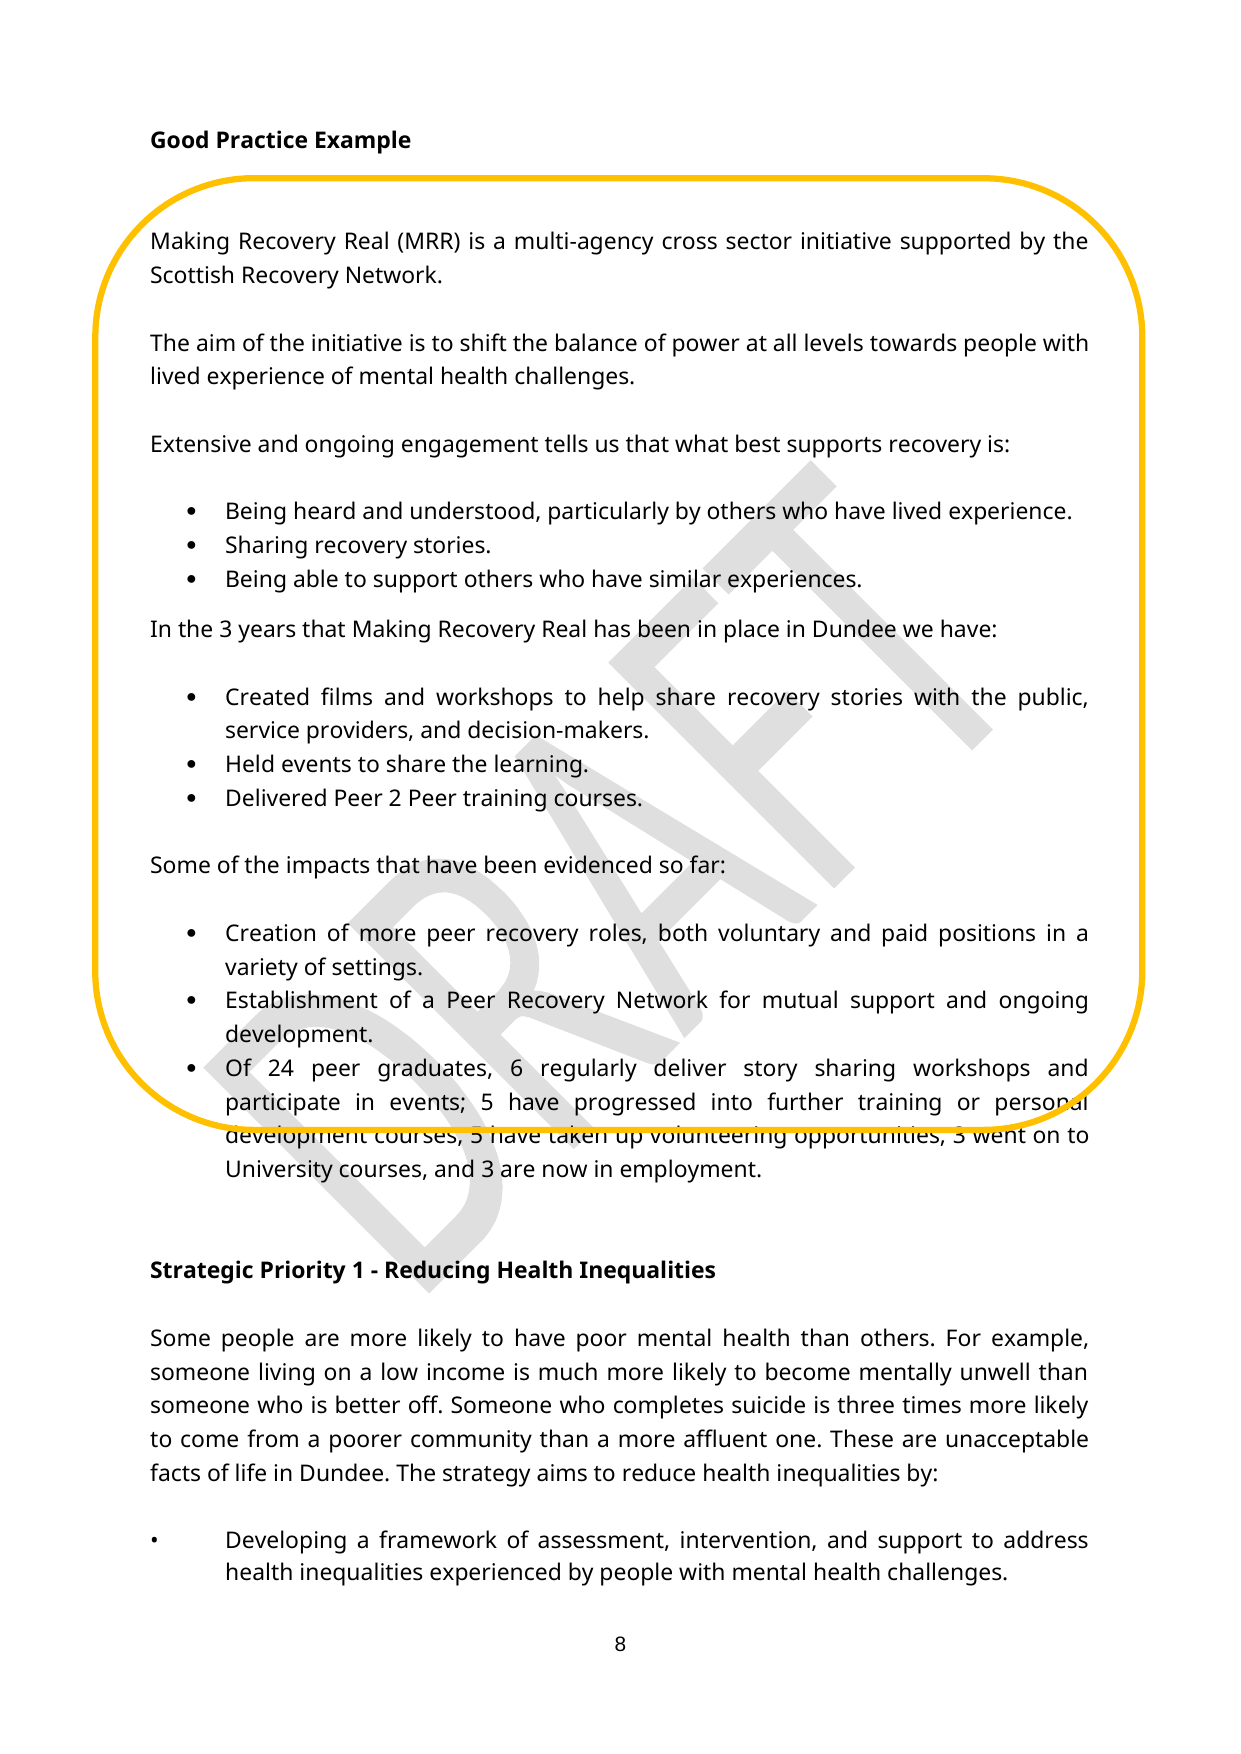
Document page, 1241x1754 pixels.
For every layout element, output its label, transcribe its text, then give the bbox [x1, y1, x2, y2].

text Extensive and ongoing engagement tells us that what best supports recovery is: [150, 428, 1090, 459]
list Being heard and understood, particularly by others who have lived experience. [187, 495, 1090, 527]
text • Developing a framework of assessment, intervention, and support to address health inequalities experienced by people with mental health challenges. [150, 1524, 1090, 1587]
list Of 24 peer graduates, 6 regularly deliver story sharing workshops and participate in events; 5 have progressed into further training or personal development courses, 5 have taken up volunteering opportunities, 3 went on to University courses, and 3 are now in employment. [187, 1052, 1090, 1126]
list Some of the impacts that have been evidenced so far: [150, 849, 1090, 881]
list Delivered Peer 2 Peer training courses. [187, 782, 1090, 813]
list Sharing recovery stories. [187, 529, 1090, 560]
text Making Recovery Real (MRR) is a multi-agency cross sector initiative supported by the Scottish Recovery Network. [150, 225, 1090, 290]
text In the 3 years that Making Recovery Real has been in place in Dundee we have: [150, 613, 1090, 644]
list Being able to support others who have similar experiences. [187, 563, 1090, 594]
text Good Practice Example [150, 124, 1090, 155]
text Strategic Priority 1 - Reducing Health Inequalities [150, 1254, 1090, 1286]
list Establishment of a Peer Recovery Network for mutual support and ongoing development. [187, 984, 1090, 1049]
list Held events to share the learning. [187, 748, 1090, 779]
text The aim of the initiative is to shift the balance of power at all levels towards people with lived experience of mental health challenges. [150, 327, 1090, 392]
text Some people are more likely to have poor mental health than others. For example, someone living on a low income is much more likely to become mentally unwell than someone who is better off. Someone who completes suicide is three times more likely to come from a poorer community than a more affluent one. These are unacceptable facts of life in Dundee. The strategy aims to reduce health inequalities by: [150, 1322, 1090, 1488]
list Creation of more peer recovery roles, both voluntary and paid positions in a variety of settings. [187, 917, 1090, 982]
list Of 24 peer graduates, 6 regularly deliver story sharing workshops and participate in events; 5 have progressed into further training or personal development courses, 5 have taken up volunteering opportunities, 3 went on to University courses, and 3 are now in employment. [187, 1094, 1090, 1184]
list Created films and workshops to help share recovery stories with the public, service providers, and decision-makers. [187, 681, 1090, 746]
